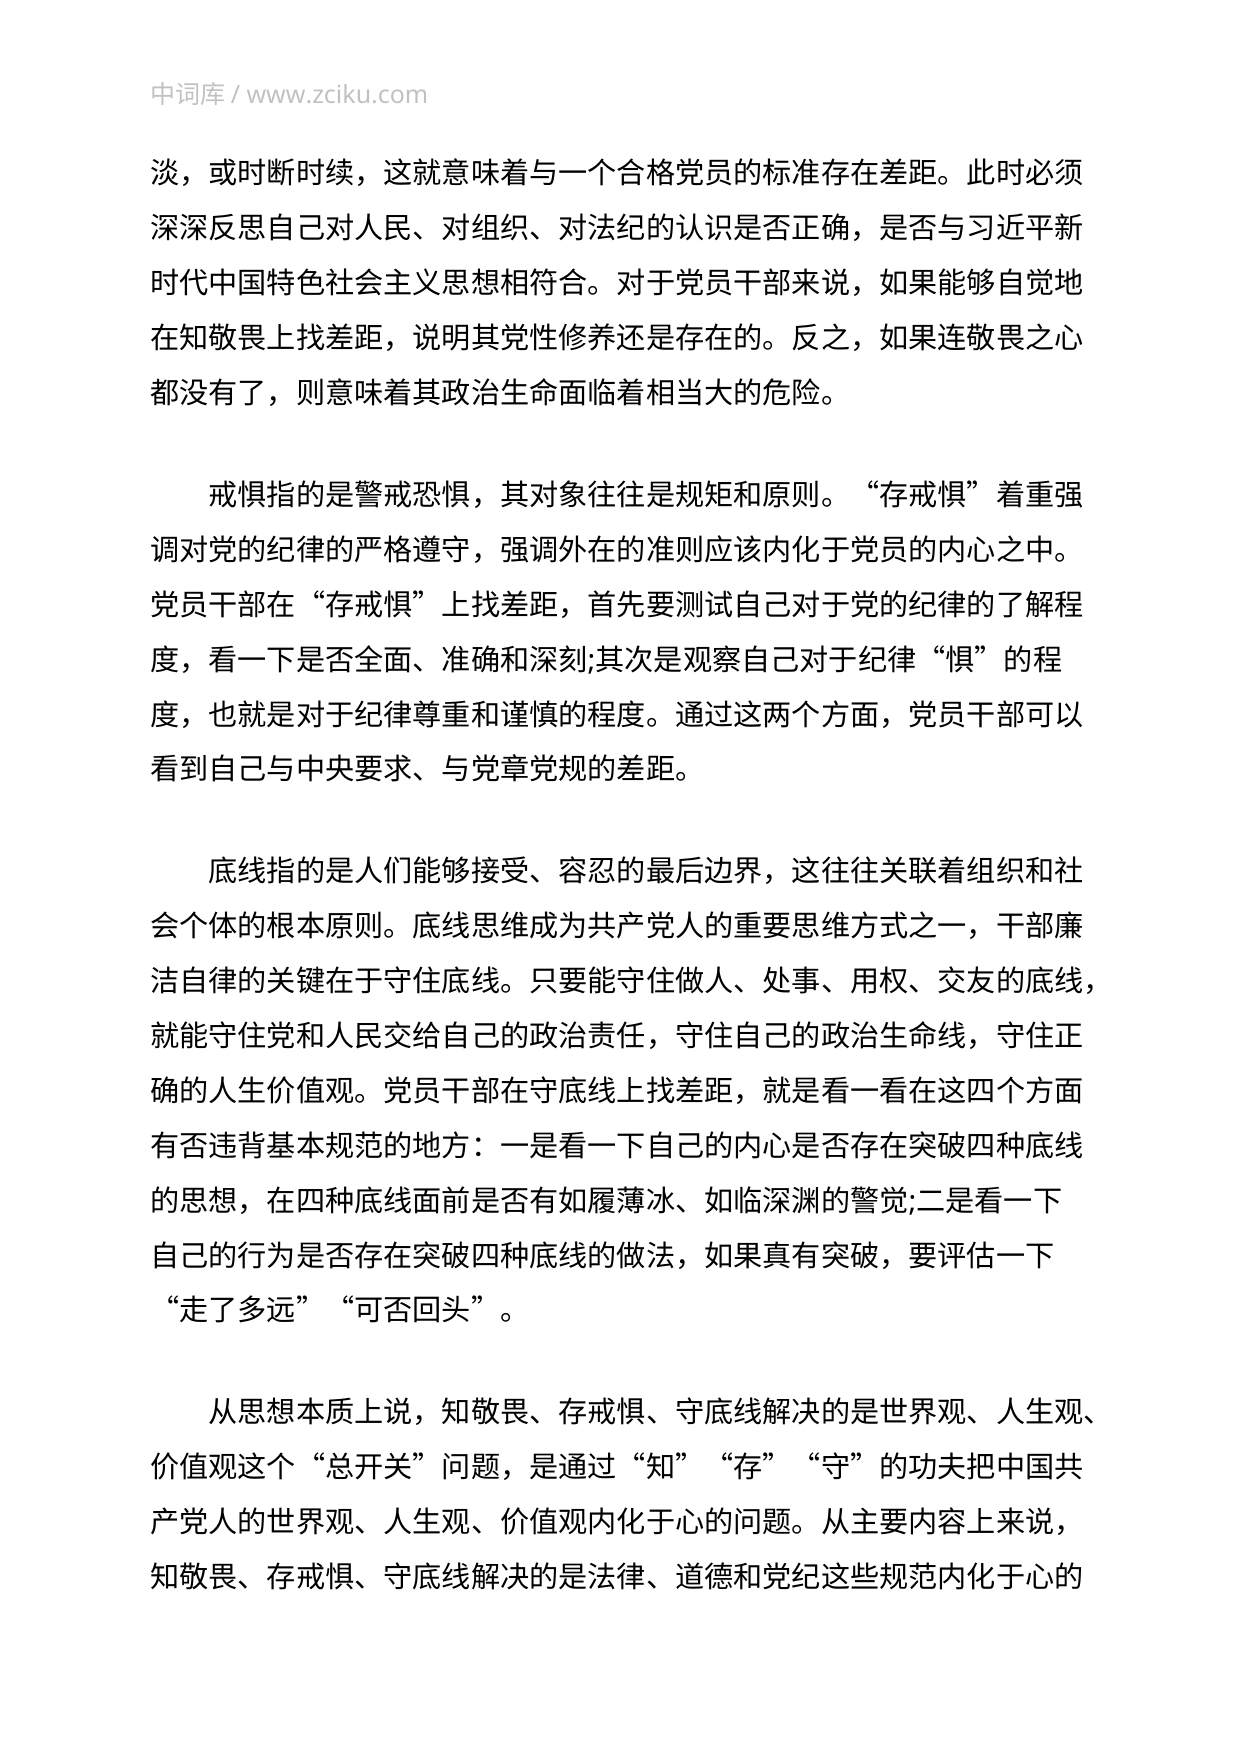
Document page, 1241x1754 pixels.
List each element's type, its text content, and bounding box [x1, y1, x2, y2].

text 戒惧指的是警戒恐惧，其对象往往是规矩和原则。“存戒惧”着重强调对党的纪律的严格遵守，强调外在的准则应该内化于党员的内心之中。党员干部在“存戒惧”上找差距，首先要测试自己对于党的纪律的了解程度，看一下是否全面、准确和深刻;其次是观察自己对于纪律“惧”的程度，也就是对于纪律尊重和谨慎的程度。通过这两个方面，党员干部可以看到自己与中央要求、与党章党规的差距。 [150, 471, 1090, 788]
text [150, 1389, 1090, 1596]
text 底线指的是人们能够接受、容忍的最后边界，这往往关联着组织和社会个体的根本原则。底线思维成为共产党人的重要思维方式之一，干部廉洁自律的关键在于守住底线。只要能守住做人、处事、用权、交友的底线，就能守住党和人民交给自己的政治责任，守住自己的政治生命线，守住正确的人生价值观。党员干部在守底线上找差距，就是看一看在这四个方面有否违背基本规范的地方：一是看一下自己的内心是否存在突破四种底线的思想，在四种底线面前是否有如履薄冰、如临深渊的警觉;二是看一下自己的行为是否存在突破四种底线的做法，如果真有突破，要评估一下“走了多远”“可否回头”。 [150, 848, 1090, 1329]
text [150, 150, 1090, 412]
